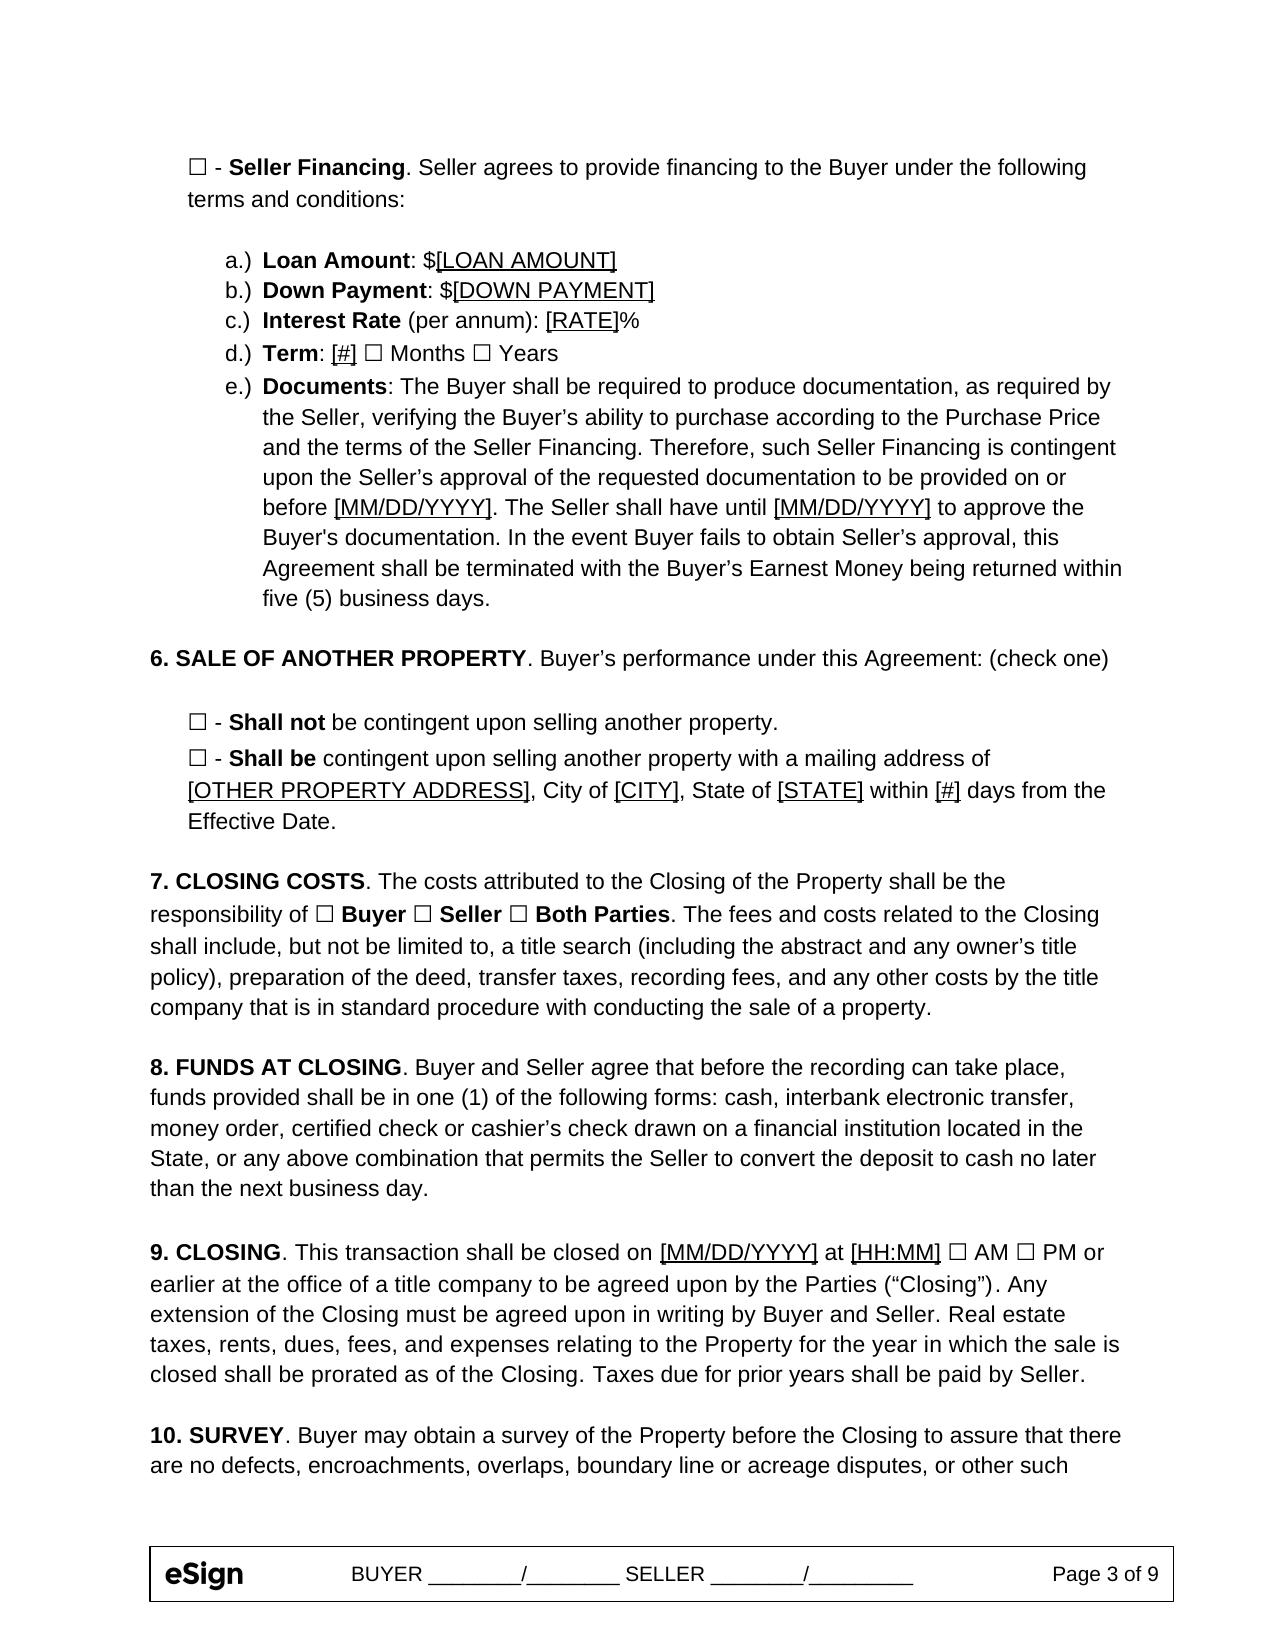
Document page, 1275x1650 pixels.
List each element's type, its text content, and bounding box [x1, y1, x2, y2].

text - Shall be contingent upon selling another property with a mailing address of [187, 741, 1125, 773]
text - Seller Financing. Seller agrees to provide financing to the Buyer under the following terms and conditions: [187, 151, 1125, 213]
text - Shall not be contingent upon selling another property. [187, 706, 1125, 737]
list Loan Amount: $[LOAN AMOUNT] [225, 247, 1125, 273]
text 9. CLOSING. This transaction shall be closed on [MM/DD/YYYY] at [HH:MM] AM PM or earlier at the office of a title company to be agreed upon by the Parties (“Closing”). Any extension of the Closing must be agreed upon in writing by Buyer and Seller. Real estate taxes, rents, dues, fees, and expenses relating to the Property for the year in which the sale is closed shall be prorated as of the Closing. Taxes due for prior years shall be paid by Seller. [150, 1235, 1125, 1387]
text 8. FUNDS AT CLOSING. Buyer and Seller agree that before the recording can take place, funds provided shall be in one (1) of the following forms: cash, interbank electronic transfer, money order, certified check or cashier’s check drawn on a financial institution located in the State, or any above combination that permits the Seller to convert the deposit to cash no later than the next business day. [150, 1054, 1125, 1201]
list Interest Rate (per annum): [RATE]% [225, 307, 1125, 333]
list Documents: The Buyer shall be required to produce documentation, as required by the Seller, verifying the Buyer’s ability to purchase according to the Purchase Price and the terms of the Seller Financing. Therefore, such Seller Financing is contingent upon the Seller’s approval of the requested documentation to be provided on or before [MM/DD/YYYY]. The Seller shall have until [MM/DD/YYYY] to approve the Buyer's documentation. In the event Buyer fails to obtain Seller’s approval, this Agreement shall be terminated with the Buyer’s Earnest Money being returned within five (5) business days. [225, 373, 1125, 611]
text [OTHER PROPERTY ADDRESS], City of [CITY], State of [STATE] within [#] days from the Effective Date. [187, 777, 1125, 834]
list Term: [#] Months Years [225, 337, 1125, 368]
text 7. CLOSING COSTS. The costs attributed to the Closing of the Property shall be the responsibility of Buyer Seller Both Parties. The fees and costs related to the Closing shall include, but not be limited to, a title search (including the abstract and any owner’s title policy), preparation of the deed, transfer taxes, recording fees, and any other costs by the title company that is in standard procedure with conducting the sale of a property. [150, 868, 1125, 1020]
text 6. SALE OF ANOTHER PROPERTY. Buyer’s performance under this Agreement: (check one) [150, 645, 1125, 671]
picture [150, 1547, 261, 1601]
list Down Payment: $[DOWN PAYMENT] [225, 277, 1125, 303]
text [150, 1422, 1125, 1478]
